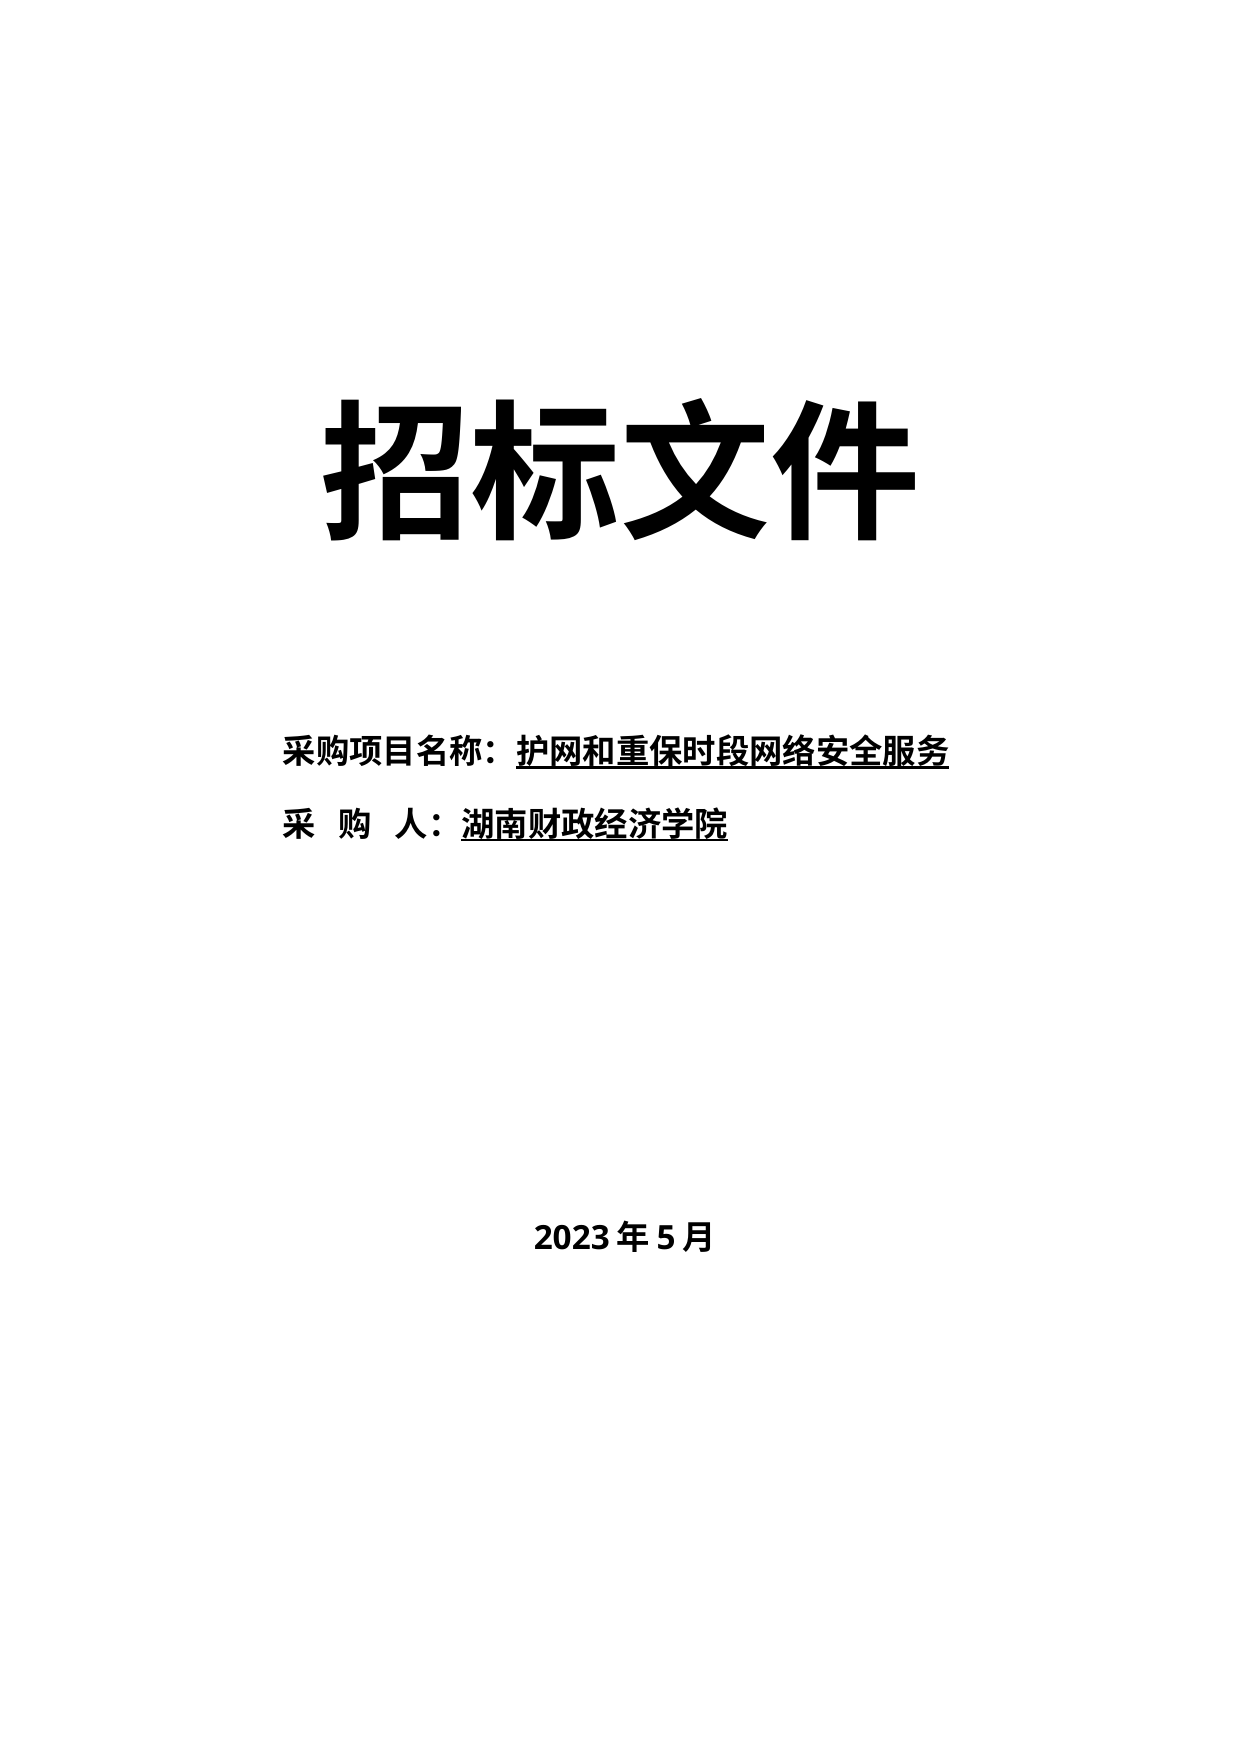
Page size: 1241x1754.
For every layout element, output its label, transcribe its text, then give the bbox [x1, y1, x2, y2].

text 招标文件 [165, 353, 1075, 571]
text 采 购 人：湖南财政经济学院 [165, 798, 1075, 846]
text 2023年5月 [165, 1211, 1075, 1259]
text 采购项目名称：护网和重保时段网络安全服务 [165, 725, 1075, 773]
